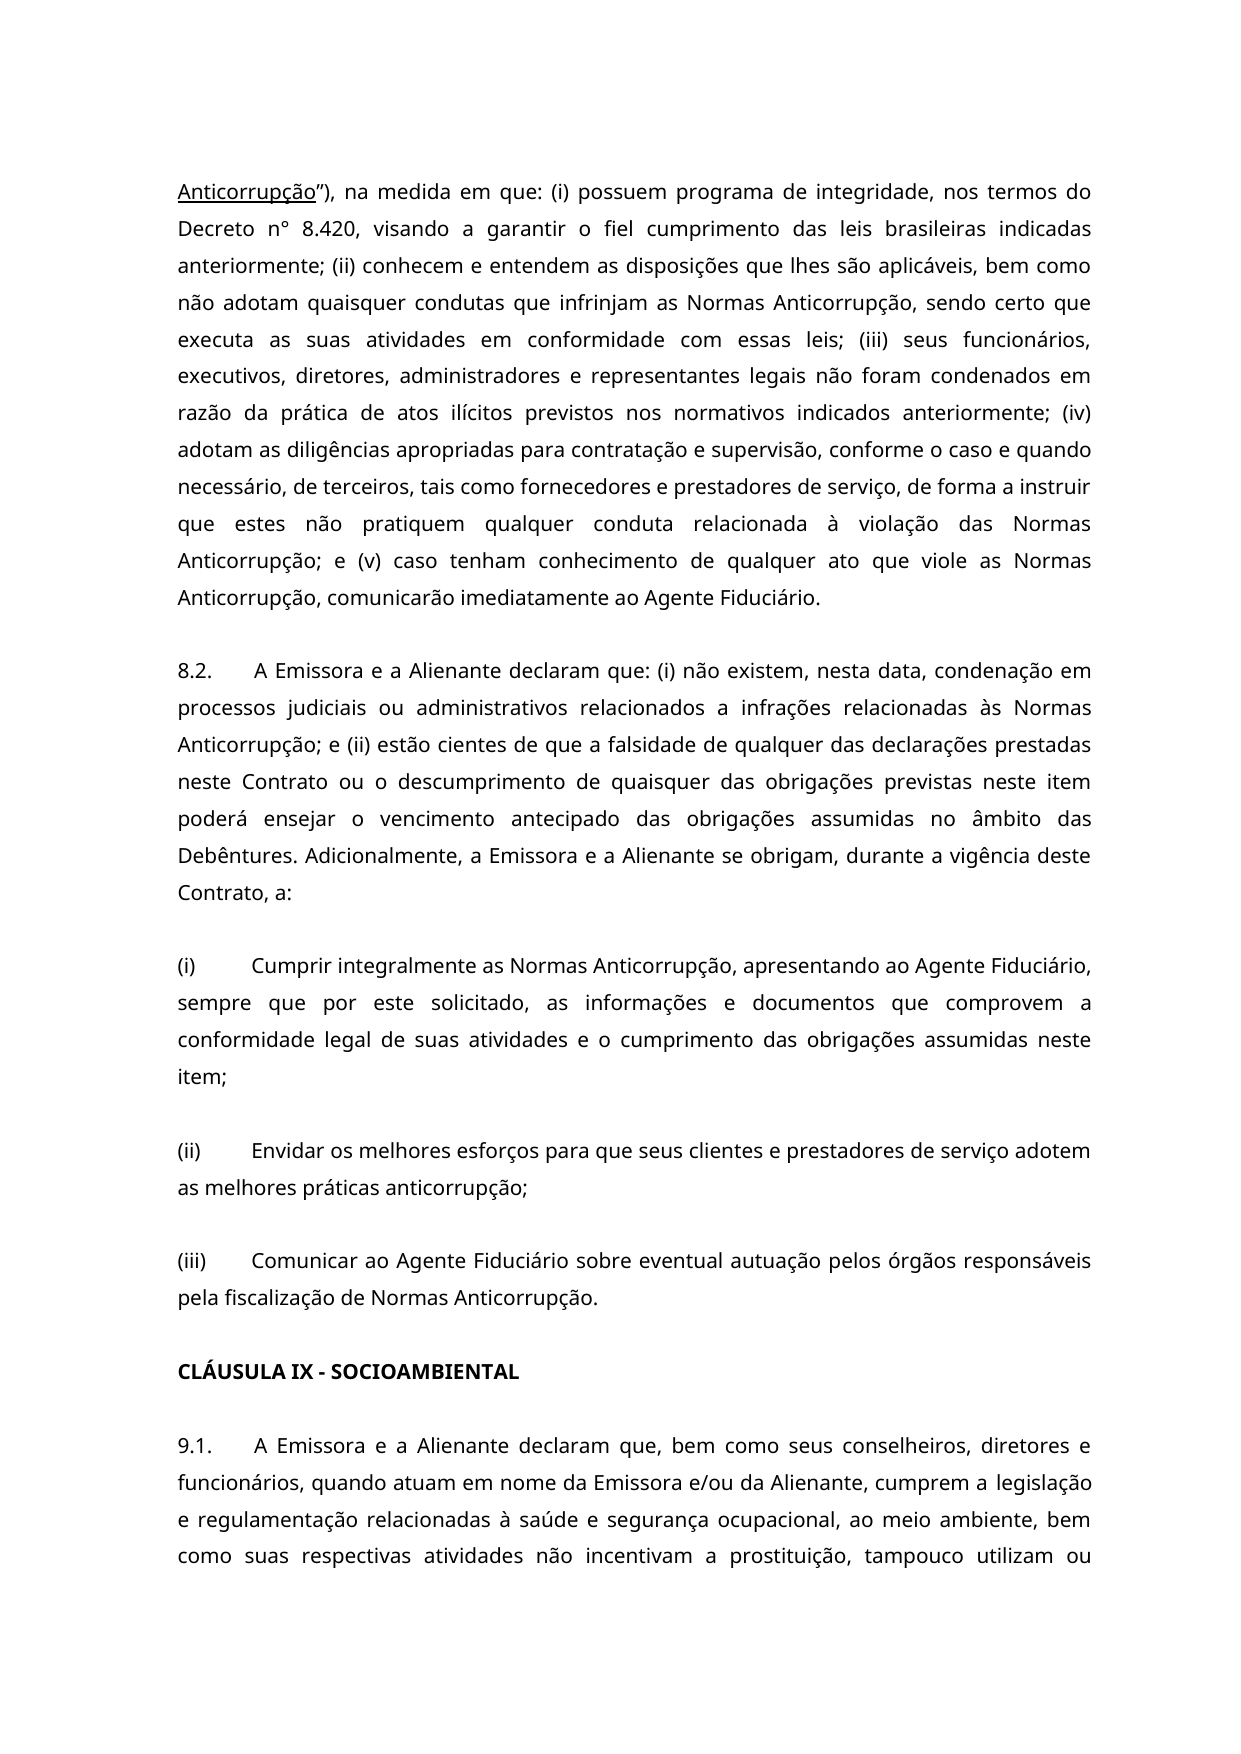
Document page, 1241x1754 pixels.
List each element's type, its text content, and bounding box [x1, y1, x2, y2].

list Cumprir integralmente as Normas Anticorrupção, apresentando ao Agente Fiduciário, sempre que por este solicitado, as informações e documentos que comprovem a conformidade legal de suas atividades e o cumprimento das obrigações assumidas neste item; [177, 952, 1092, 1091]
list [177, 177, 1092, 611]
list Envidar os melhores esforços para que seus clientes e prestadores de serviço adotem as melhores práticas anticorrupção; [177, 1136, 1092, 1201]
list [177, 1431, 1092, 1570]
list A Emissora e a Alienante declaram que: (i) não existem, nesta data, condenação em processos judiciais ou administrativos relacionados a infrações relacionadas às Normas Anticorrupção; e (ii) estão cientes de que a falsidade de qualquer das declarações prestadas neste Contrato ou o descumprimento de quaisquer das obrigações previstas neste item poderá ensejar o vencimento antecipado das obrigações assumidas no âmbito das Debêntures. Adicionalmente, a Emissora e a Alienante se obrigam, durante a vigência deste Contrato, a: [177, 657, 1092, 906]
subtitle CLÁUSULA IX - SOCIOAMBIENTAL [177, 1357, 1092, 1386]
list Comunicar ao Agente Fiduciário sobre eventual autuação pelos órgãos responsáveis pela fiscalização de Normas Anticorrupção. [177, 1247, 1092, 1312]
